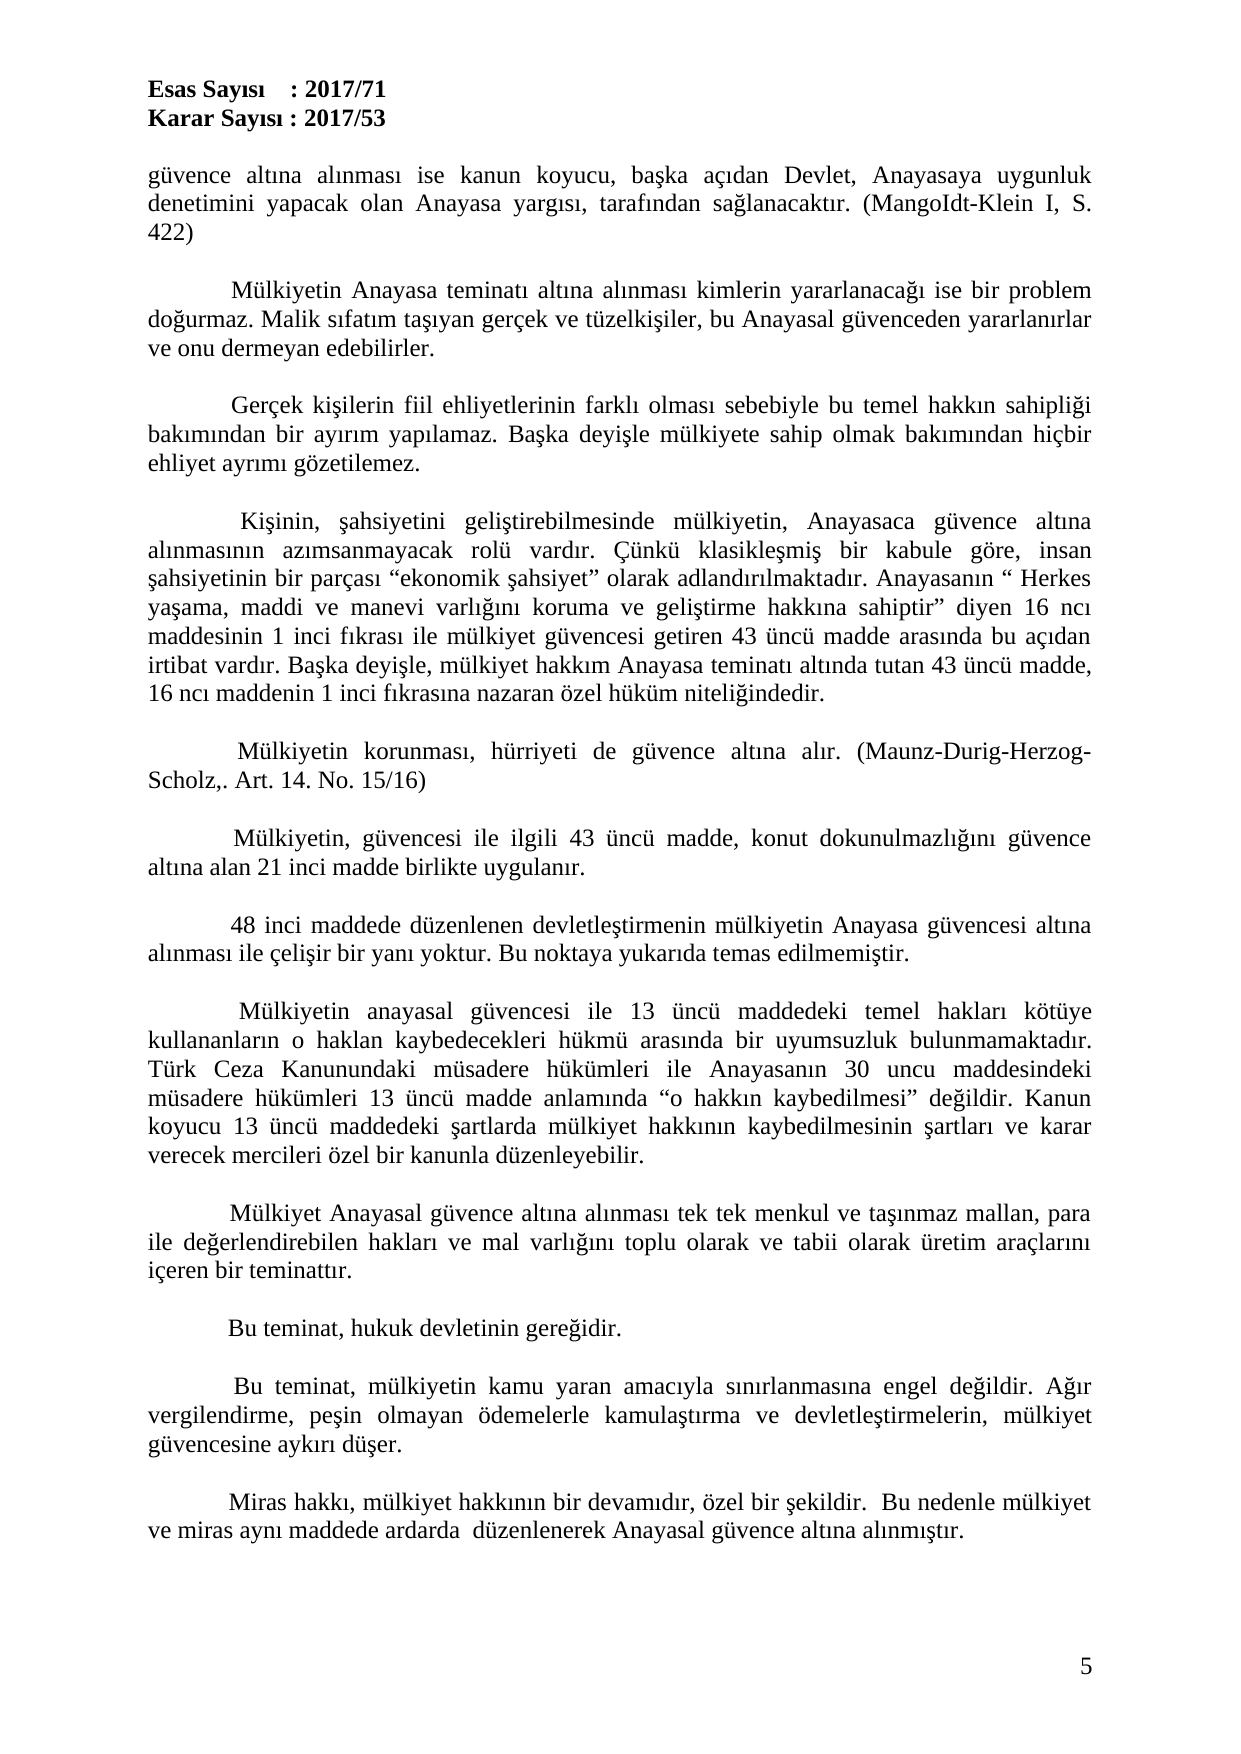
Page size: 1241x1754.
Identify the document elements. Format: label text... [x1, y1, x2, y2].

text Mülkiyetin korunması, hürriyeti de güvence altına alır. (Maunz-Durig-Herzog- Scholz,. Art. 14. No. 15/16) [148, 736, 1093, 794]
text Miras hakkı, mülkiyet hakkının bir devamıdır, özel bir şekildir. Bu nedenle mülkiyet ve miras aynı maddede ardarda düzenlenerek Anayasal güvence altına alınmıştır. [148, 1487, 1093, 1544]
text Gerçek kişilerin fiil ehliyetlerinin farklı olması sebebiyle bu temel hakkın sahipliği bakımından bir ayırım yapılamaz. Başka deyişle mülkiyete sahip olmak bakımından hiçbir ehliyet ayrımı gözetilemez. [148, 391, 1093, 477]
text Bu teminat, mülkiyetin kamu yaran amacıyla sınırlanmasına engel değildir. Ağır vergilendirme, peşin olmayan ödemelerle kamulaştırma ve devletleştirmelerin, mülkiyet güvencesine aykırı düşer. [148, 1371, 1093, 1458]
text Mülkiyetin Anayasa teminatı altına alınması kimlerin yararlanacağı ise bir problem doğurmaz. Malik sıfatım taşıyan gerçek ve tüzelkişiler, bu Anayasal güvenceden yararlanırlar ve onu dermeyan edebilirler. [148, 275, 1093, 361]
text Kişinin, şahsiyetini geliştirebilmesinde mülkiyetin, Anayasaca güvence altına alınmasının azımsanmayacak rolü vardır. Çünkü klasikleşmiş bir kabule göre, insan şahsiyetinin bir parçası “ekonomik şahsiyet” olarak adlandırılmaktadır. Anayasanın “ Herkes yaşama, maddi ve manevi varlığını koruma ve geliştirme hakkına sahiptir” diyen 16 ncı maddesinin 1 inci fıkrası ile mülkiyet güvencesi getiren 43 üncü madde arasında bu açıdan irtibat vardır. Başka deyişle, mülkiyet hakkım Anayasa teminatı altında tutan 43 üncü madde, 16 ncı maddenin 1 inci fıkrasına nazaran özel hüküm niteliğindedir. [148, 506, 1093, 707]
text Mülkiyetin anayasal güvencesi ile 13 üncü maddedeki temel hakları kötüye kullananların o haklan kaybedecekleri hükmü arasında bir uyumsuzluk bulunmamaktadır. Türk Ceza Kanunundaki müsadere hükümleri ile Anayasanın 30 uncu maddesindeki müsadere hükümleri 13 üncü madde anlamında “o hakkın kaybedilmesi” değildir. Kanun koyucu 13 üncü maddedeki şartlarda mülkiyet hakkının kaybedilmesinin şartları ve karar verecek mercileri özel bir kanunla düzenleyebilir. [148, 996, 1093, 1169]
text Mülkiyetin, güvencesi ile ilgili 43 üncü madde, konut dokunulmazlığını güvence altına alan 21 inci madde birlikte uygulanır. [148, 823, 1093, 881]
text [148, 160, 1093, 246]
text Mülkiyet Anayasal güvence altına alınması tek tek menkul ve taşınmaz mallan, para ile değerlendirebilen hakları ve mal varlığını toplu olarak ve tabii olarak üretim araçlarını içeren bir teminattır. [148, 1198, 1093, 1284]
text 48 inci maddede düzenlenen devletleştirmenin mülkiyetin Anayasa güvencesi altına alınması ile çelişir bir yanı yoktur. Bu noktaya yukarıda temas edilmemiştir. [148, 910, 1093, 967]
text Bu teminat, hukuk devletinin gereğidir. [148, 1313, 1093, 1342]
